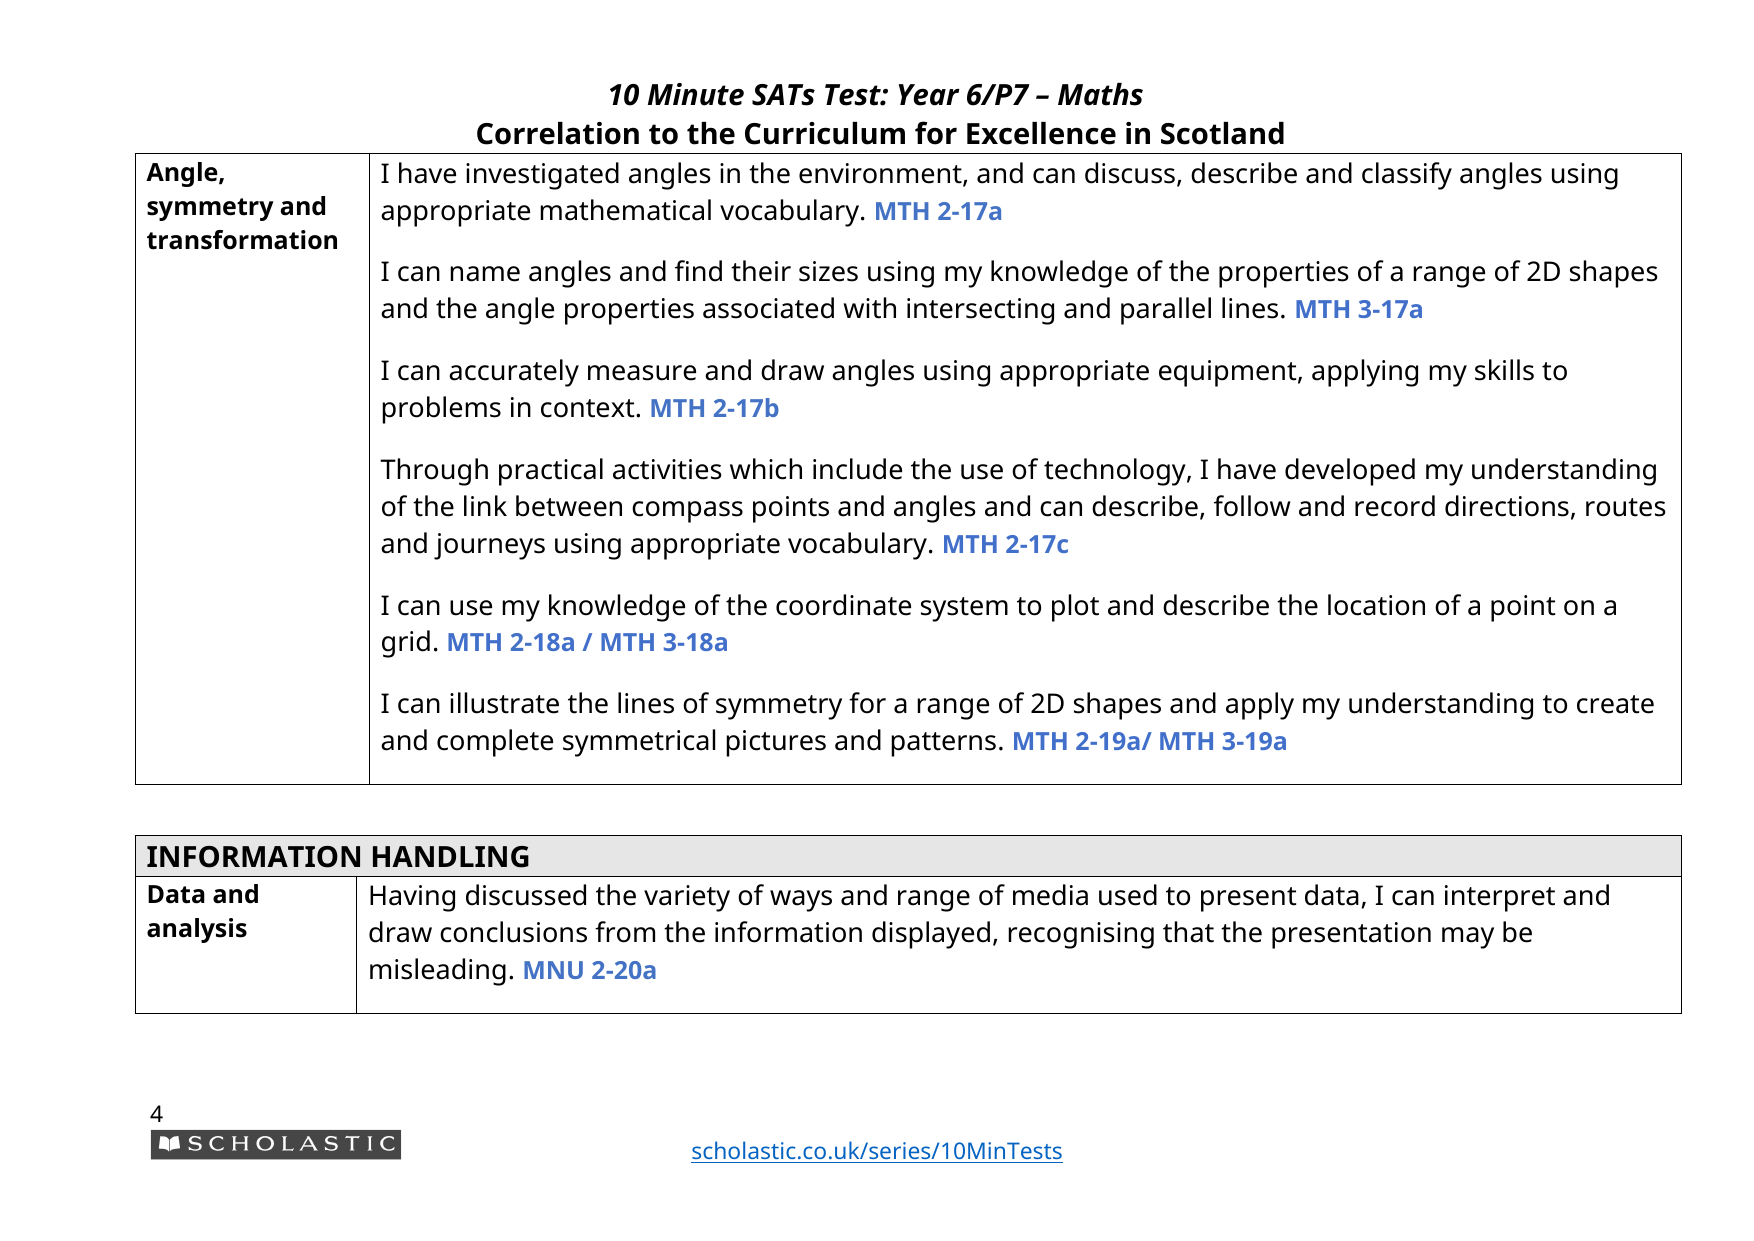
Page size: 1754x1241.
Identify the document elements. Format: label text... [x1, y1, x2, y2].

table_cell Angle, symmetry and transformation [136, 154, 369, 783]
table_cell Data and analysis [136, 877, 356, 1012]
table_cell Having discussed the variety of ways and range of media used to present data, I can interpret and draw conclusions from the information displayed, recognising that the presentation may be misleading. MNU 2-20a [357, 877, 1681, 1012]
table_header INFORMATION HANDLING [136, 836, 1681, 876]
table_cell I have investigated angles in the environment, and can discuss, describe and classify angles using appropriate mathematical vocabulary. MTH 2-17a I can name angles and find their sizes using my knowledge of the properties of a range of 2D shapes and the angle properties associated with intersecting and parallel lines. MTH 3-17a I can accurately measure and draw angles using appropriate equipment, applying my skills to problems in context. MTH 2-17b Through practical activities which include the use of technology, I have developed my understanding of the link between compass points and angles and can describe, follow and record directions, routes and journeys using appropriate vocabulary. MTH 2-17c I can use my knowledge of the coordinate system to plot and describe the location of a point on a grid. MTH 2-18a / MTH 3-18a I can illustrate the lines of symmetry for a range of 2D shapes and apply my understanding to create and complete symmetrical pictures and patterns. MTH 2-19a/ MTH 3-19a [370, 154, 1681, 783]
